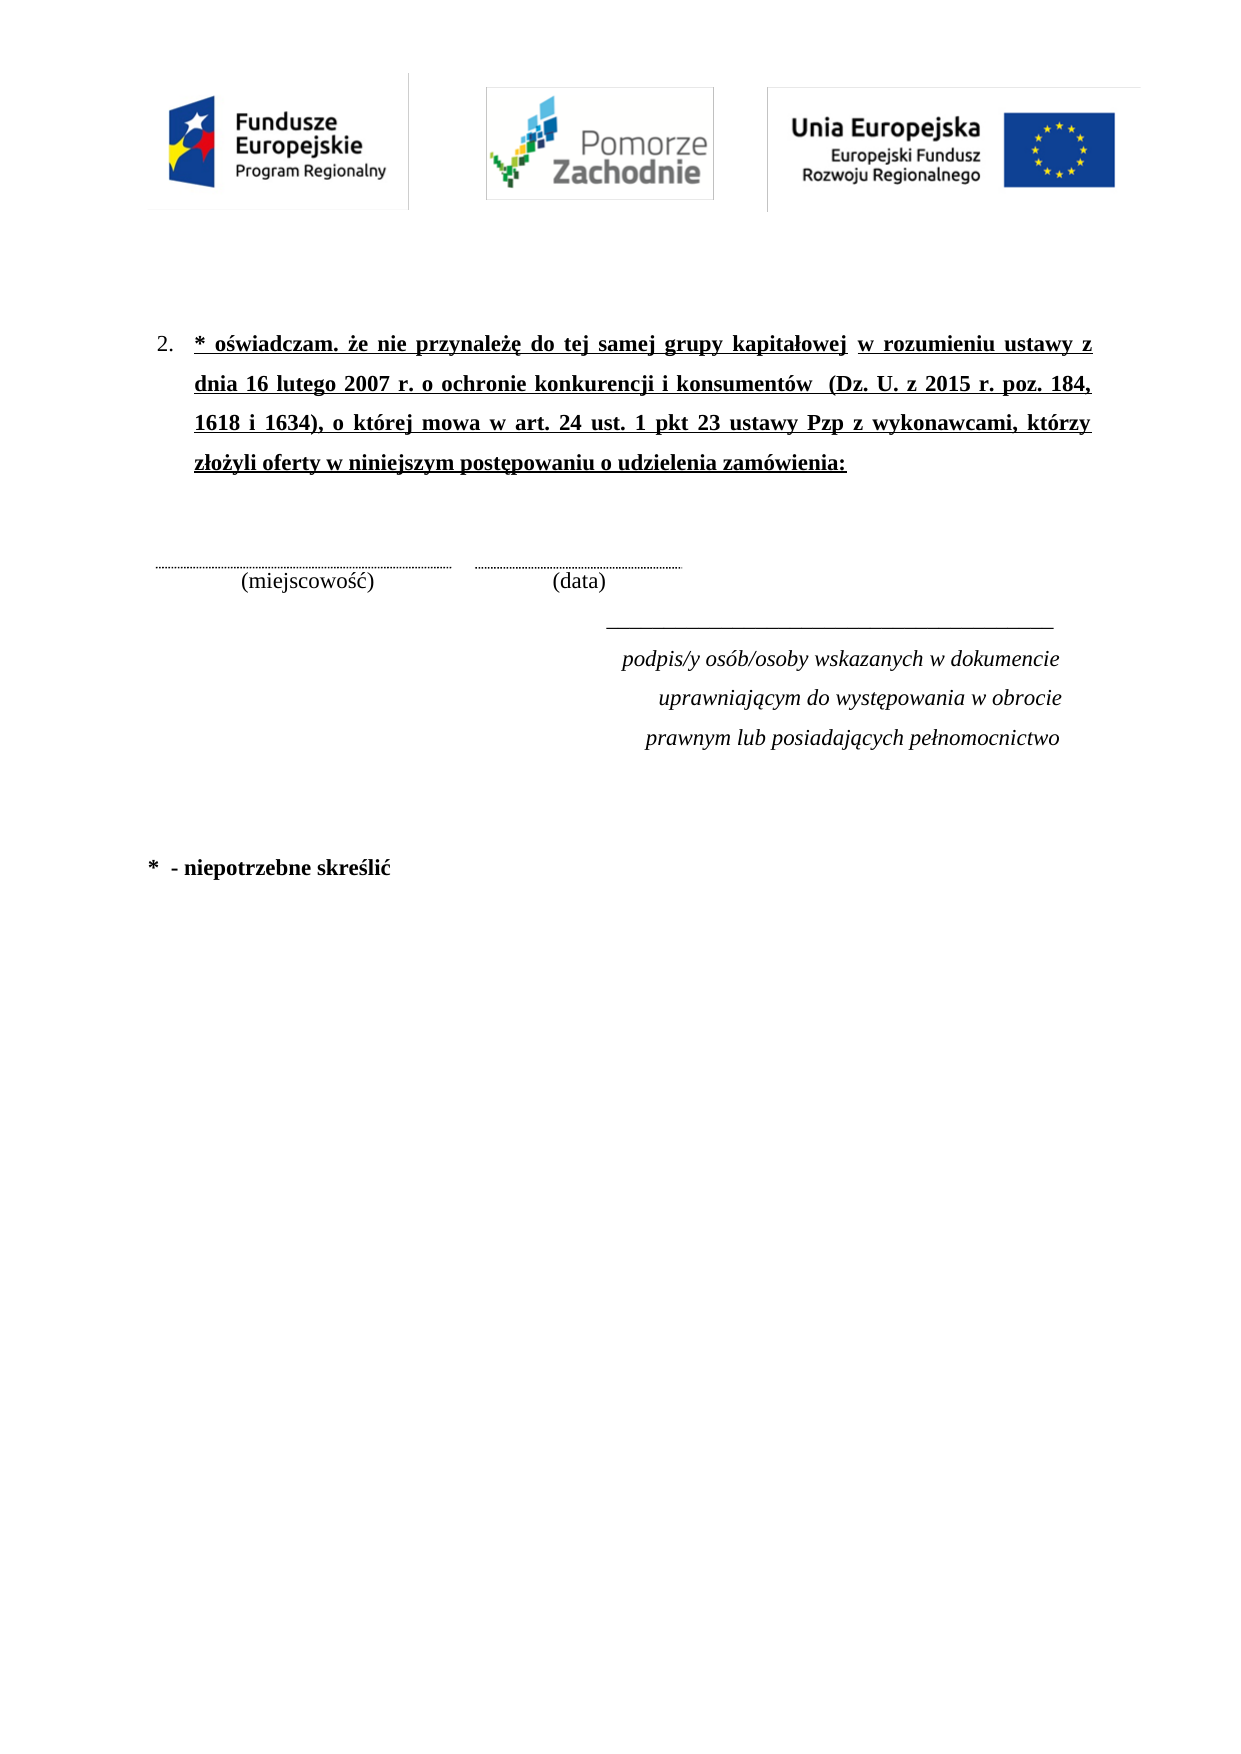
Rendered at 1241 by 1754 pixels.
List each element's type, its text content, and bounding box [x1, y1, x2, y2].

picture [147, 73, 1141, 212]
text podpis/y osób/osoby wskazanych w dokumencie [148, 645, 1062, 671]
text uprawniającym do występowania w obrocie [148, 684, 1062, 711]
table_header (miejscowość) [148, 567, 467, 605]
text prawnym lub posiadających pełnomocnictwo [148, 724, 1062, 750]
list * oświadczam. że nie przynależę do tej samej grupy kapitałowej w rozumieniu ustawy z dnia 16 lutego 2007 r. o ochronie konkurencji i konsumentów (Dz. U. z 2015 r. poz. 184, 1618 i 1634), o której mowa w art. 24 ust. 1 pkt 23 ustawy Pzp z wykonawcami, którzy złożyli oferty w niniejszym postępowaniu o udzielenia zamówienia: [157, 330, 1093, 475]
text * - niepotrzebne skreślić [148, 854, 1093, 880]
table_header (data) [468, 567, 691, 605]
text _______________________________________ [598, 605, 1062, 632]
